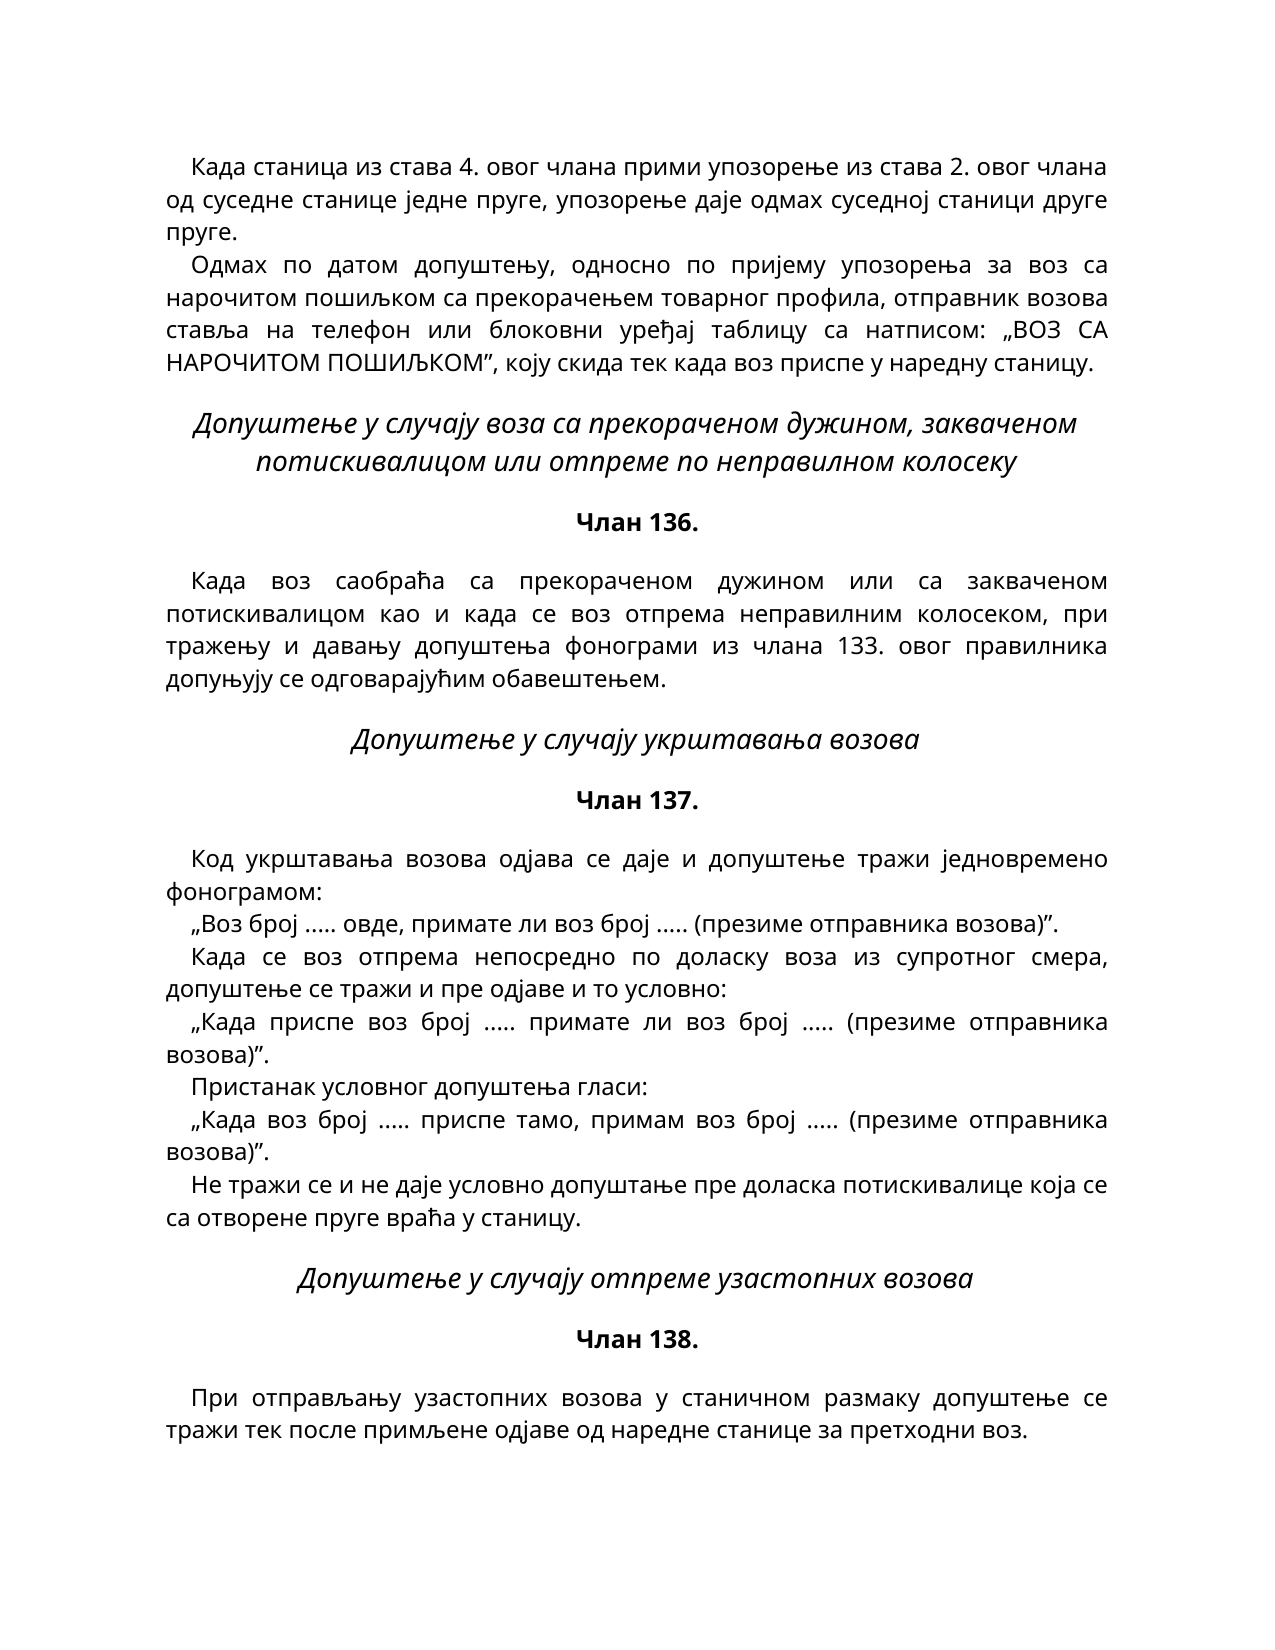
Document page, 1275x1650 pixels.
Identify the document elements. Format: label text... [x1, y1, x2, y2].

text Члан 136. [150, 505, 1125, 539]
text Пристанак условног допуштења гласи: [166, 1070, 1109, 1103]
text Члан 138. [150, 1321, 1125, 1355]
text Одмах по датом допуштењу, односно по пријему упозорења за воз са нарочитом пошиљком са прекорачењем товарног профила, отправник возова ставља на телефон или блоковни уређај таблицу са натписом: „ВОЗ СА НАРОЧИТОМ ПОШИЉКОМˮ, коју скида тек када воз приспе у наредну станицу. [166, 248, 1109, 378]
text Допуштење у случају отпреме узастопних возова [150, 1258, 1125, 1296]
text Када воз саобраћа са прекораченом дужином или са закваченом потискивалицом као и када се воз отпрема неправилним колосеком, при тражењу и давању допуштења фонограми из члана 133. овог правилника допуњују се одговарајућим обавештењем. [166, 564, 1109, 694]
text Када се воз отпрема непосредно по доласку воза из супротног смера, допуштење се тражи и пре одјаве и то условно: [166, 939, 1109, 1005]
text Допуштење у случају воза са прекораченом дужином, закваченом потискивалицом или отпреме по неправилном колосеку [150, 403, 1125, 480]
text „Када воз број ..... приспе тамо, примам воз број ..... (презиме отправника возова)ˮ. [166, 1103, 1109, 1168]
text При отправљању узастопних возова у станичном размаку допуштење се тражи тек после примљене одјаве од наредне станице за претходни воз. [166, 1380, 1109, 1446]
text „Воз број ..... овде, примате ли воз број ..... (презиме отправника возова)ˮ. [166, 907, 1109, 939]
text Члан 137. [150, 783, 1125, 817]
text Код укрштавања возова одјава се даје и допуштење тражи једновремено фонограмом: [166, 842, 1109, 907]
text Допуштење у случају укрштавања возова [150, 719, 1125, 758]
text Када станица из става 4. овог члана прими упозорење из става 2. овог члана од суседне станице једне пруге, упозорење даје одмах суседној станици друге пруге. [166, 150, 1109, 248]
text Не тражи се и не даје условно допуштање пре доласка потискивалице која се са отворене пруге враћа у станицу. [166, 1168, 1109, 1233]
text „Када приспе воз број ..... примате ли воз број ..... (презиме отправника возова)ˮ. [166, 1005, 1109, 1070]
